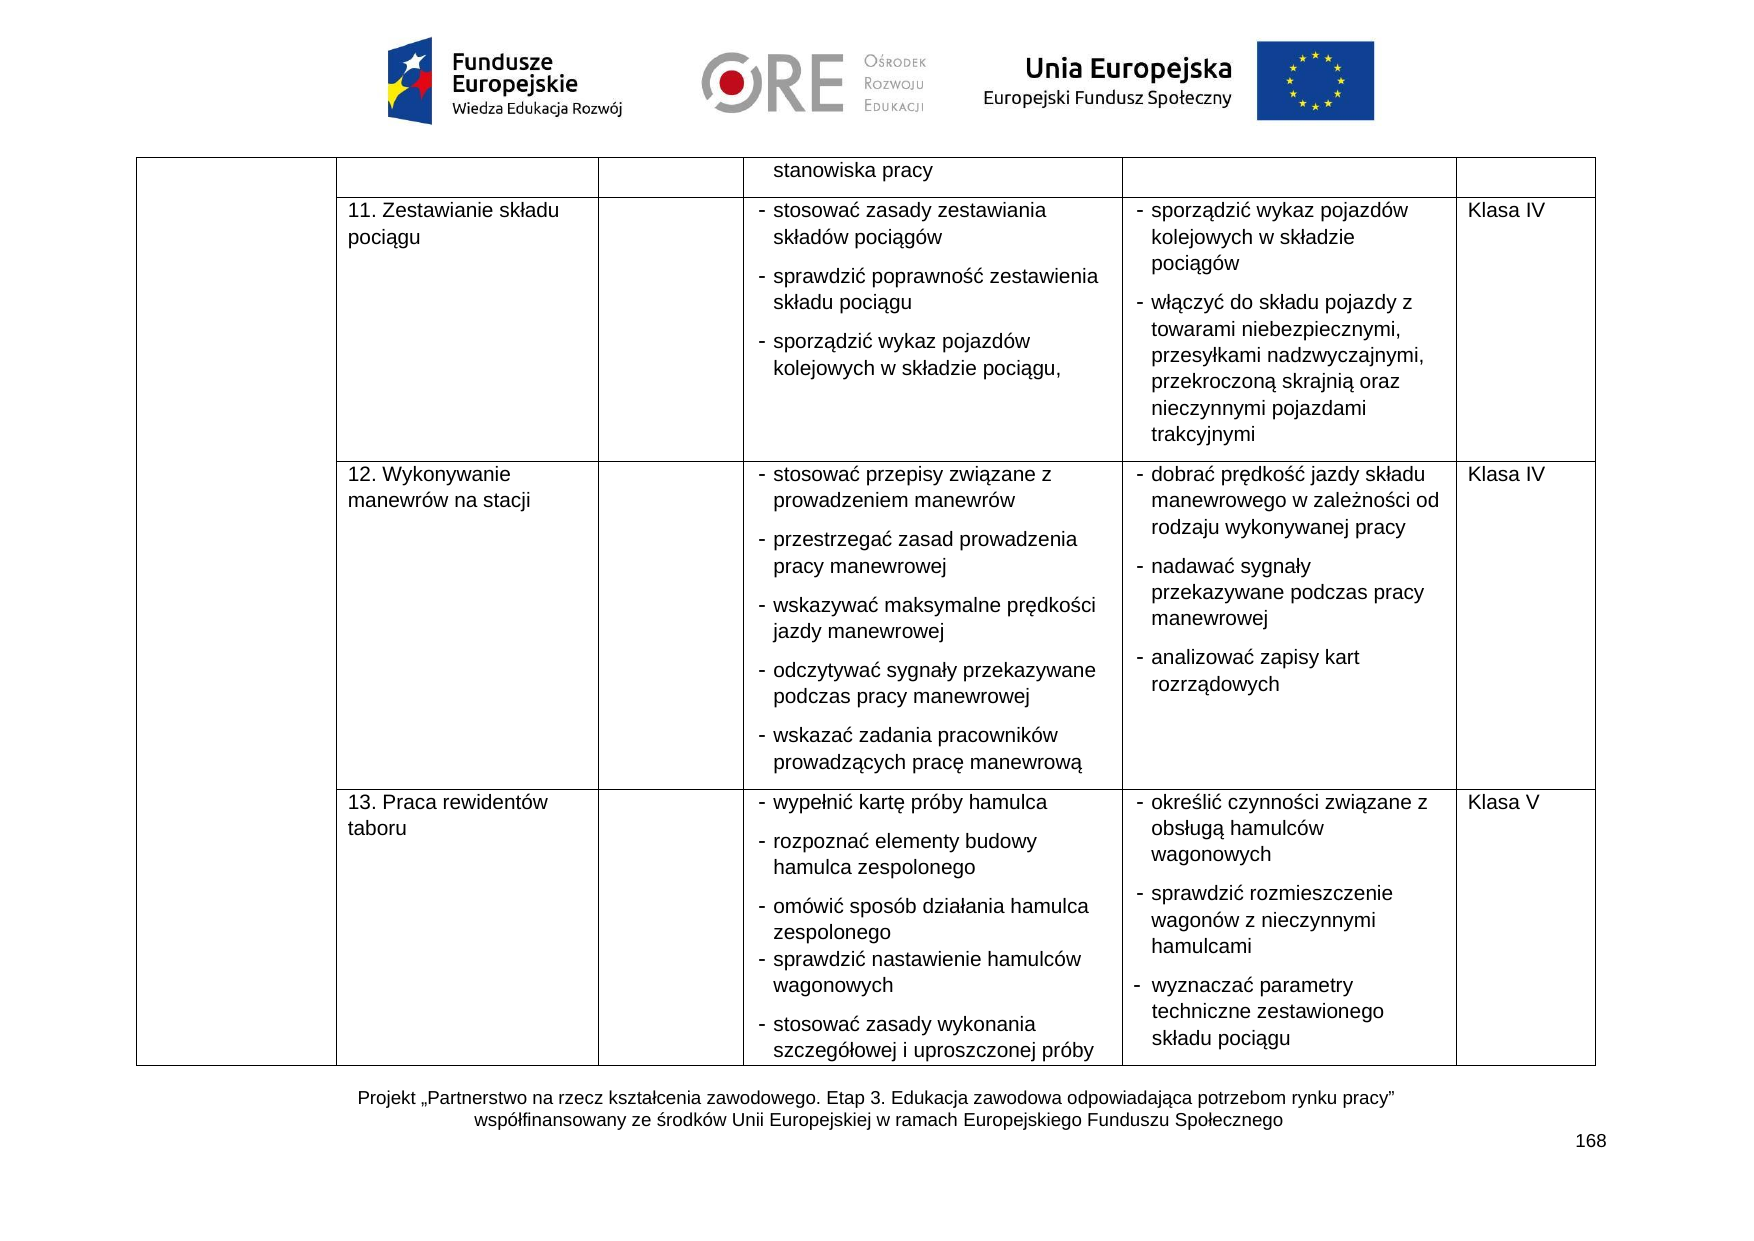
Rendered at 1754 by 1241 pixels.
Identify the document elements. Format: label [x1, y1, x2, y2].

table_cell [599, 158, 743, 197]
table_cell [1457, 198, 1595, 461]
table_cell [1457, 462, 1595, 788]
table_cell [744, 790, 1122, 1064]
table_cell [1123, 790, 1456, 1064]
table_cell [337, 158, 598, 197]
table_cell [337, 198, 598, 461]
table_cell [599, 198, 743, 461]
picture [366, 15, 1401, 146]
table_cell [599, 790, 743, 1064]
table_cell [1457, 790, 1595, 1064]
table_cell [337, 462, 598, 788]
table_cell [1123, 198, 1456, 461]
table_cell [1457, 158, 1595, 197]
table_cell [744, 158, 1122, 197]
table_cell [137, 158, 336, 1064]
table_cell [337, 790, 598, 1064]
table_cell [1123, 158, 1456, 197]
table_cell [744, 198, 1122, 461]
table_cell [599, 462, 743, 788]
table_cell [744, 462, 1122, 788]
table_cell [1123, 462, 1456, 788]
